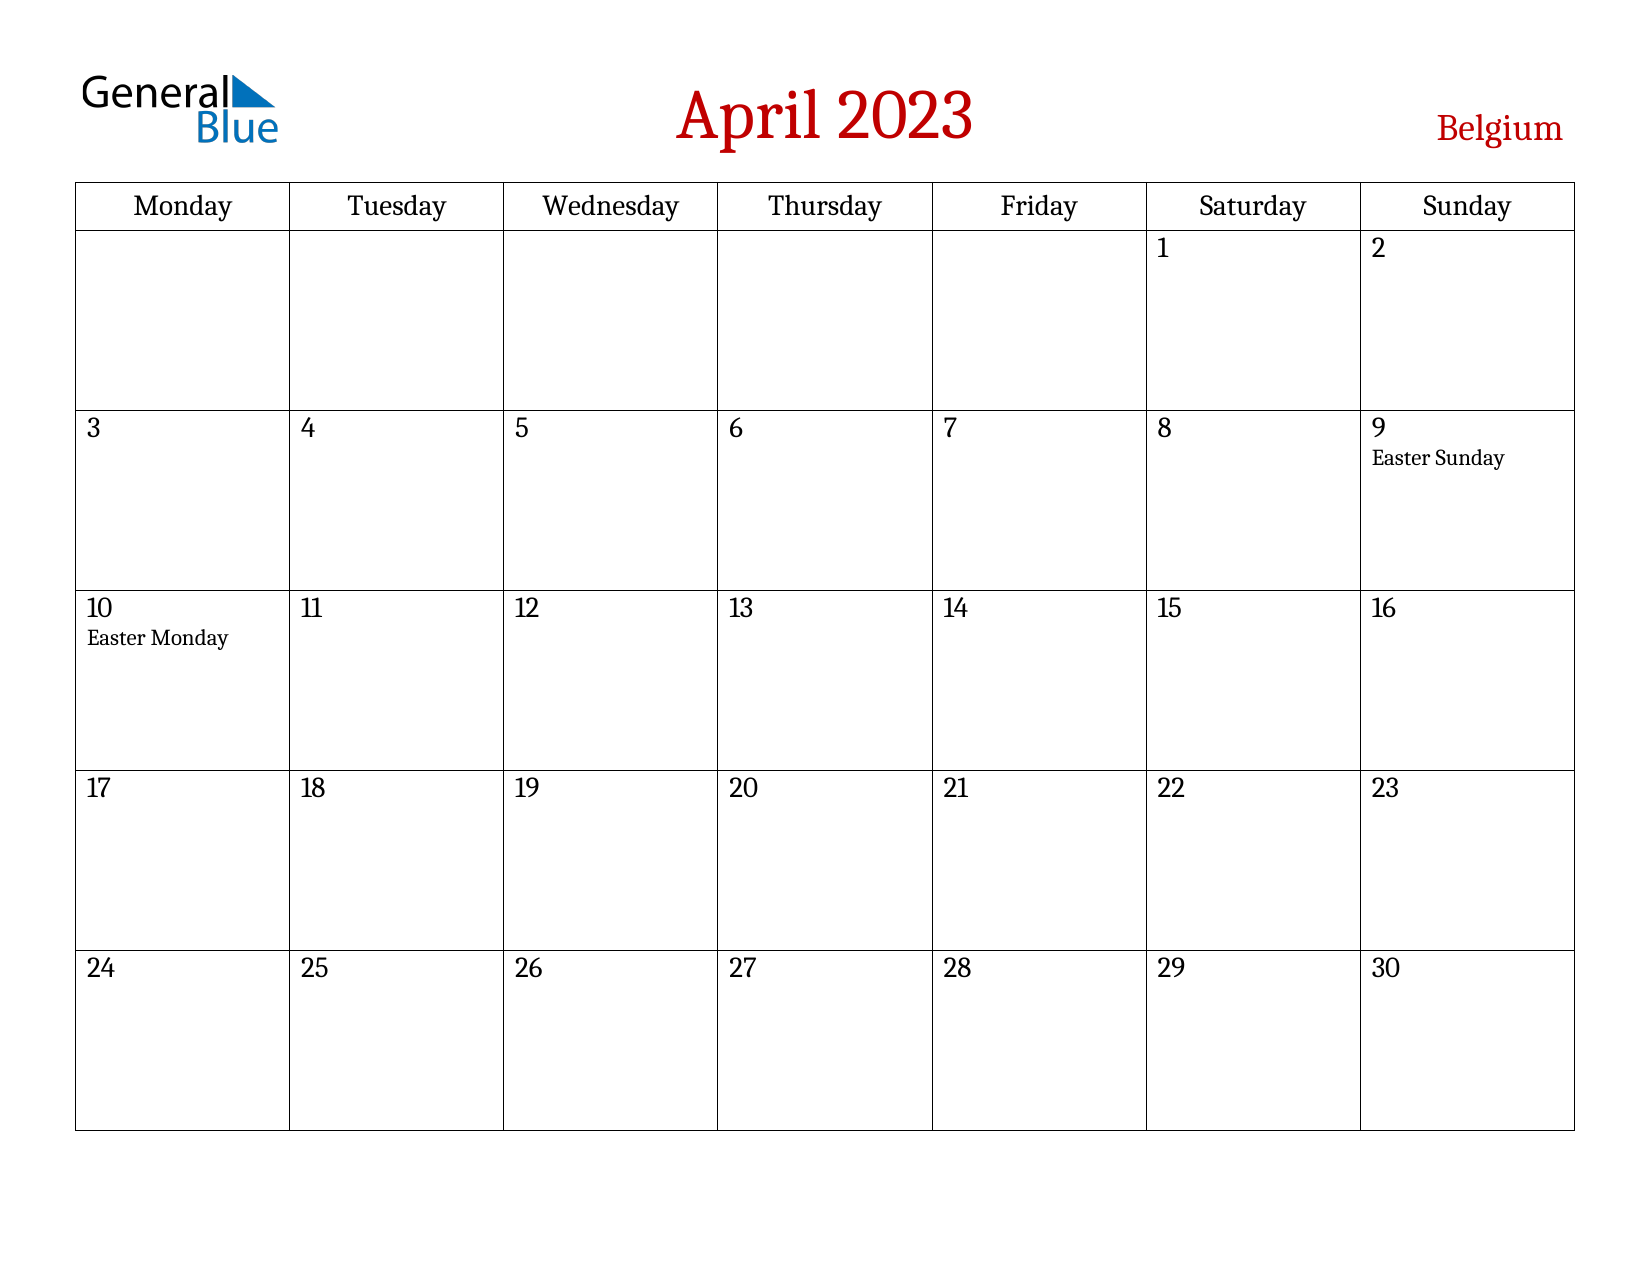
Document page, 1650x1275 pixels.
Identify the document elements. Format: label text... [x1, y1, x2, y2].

table_cell 27 [718, 951, 932, 985]
table_cell 5 [504, 411, 717, 444]
table_cell 10 [76, 591, 289, 625]
table_cell 1 [1147, 231, 1360, 264]
table_cell [933, 265, 1146, 410]
table_cell [1147, 265, 1360, 410]
table_cell [290, 625, 503, 770]
table_cell Monday [76, 183, 289, 230]
table_cell 19 [504, 771, 717, 805]
table_cell [1147, 625, 1360, 770]
table_cell 26 [504, 951, 717, 985]
table_cell 16 [1361, 591, 1574, 625]
table_cell 9 [1361, 411, 1574, 444]
table_cell Saturday [1147, 183, 1360, 230]
table_cell [933, 231, 1146, 264]
table_cell 30 [1361, 951, 1574, 985]
table_cell [718, 985, 932, 1130]
table_cell [718, 805, 932, 950]
table_cell [290, 445, 503, 590]
table_header April 2023 [504, 75, 1146, 182]
table_cell [504, 231, 717, 264]
table_cell [1361, 985, 1574, 1130]
table_cell [290, 985, 503, 1130]
table_cell 15 [1147, 591, 1360, 625]
table_cell Easter Monday [76, 625, 289, 770]
table_cell [1147, 985, 1360, 1130]
table_cell 4 [290, 411, 503, 444]
table_cell [1147, 805, 1360, 950]
table_cell 23 [1361, 771, 1574, 805]
table_cell [1361, 265, 1574, 410]
table_cell [76, 985, 289, 1130]
table_cell 12 [504, 591, 717, 625]
table_cell [933, 445, 1146, 590]
table_cell Wednesday [504, 183, 717, 230]
table_cell [1147, 445, 1360, 590]
table_cell 6 [718, 411, 932, 444]
table_header [76, 75, 503, 182]
table_cell 18 [290, 771, 503, 805]
table_cell [504, 445, 717, 590]
table_cell [718, 265, 932, 410]
table_cell Easter Sunday [1361, 445, 1574, 590]
table_cell 13 [718, 591, 932, 625]
table_cell [718, 445, 932, 590]
table_cell [1361, 625, 1574, 770]
table_cell [504, 265, 717, 410]
table_cell 7 [933, 411, 1146, 444]
table_cell 17 [76, 771, 289, 805]
table_cell [933, 625, 1146, 770]
table_cell [718, 625, 932, 770]
table_cell [290, 265, 503, 410]
table_cell Thursday [718, 183, 932, 230]
table_cell [933, 805, 1146, 950]
table_cell [76, 805, 289, 950]
table_cell [504, 985, 717, 1130]
table_cell 28 [933, 951, 1146, 985]
table_cell 11 [290, 591, 503, 625]
table_cell [76, 265, 289, 410]
table_cell 14 [933, 591, 1146, 625]
table_cell [290, 231, 503, 264]
table_cell Sunday [1361, 183, 1574, 230]
table_header Belgium [1146, 75, 1574, 182]
table_cell 29 [1147, 951, 1360, 985]
table_cell 3 [76, 411, 289, 444]
table_cell [504, 625, 717, 770]
table_cell [933, 985, 1146, 1130]
table_cell [290, 805, 503, 950]
table_cell 25 [290, 951, 503, 985]
table_cell [76, 445, 289, 590]
table_cell [1361, 805, 1574, 950]
table_cell 8 [1147, 411, 1360, 444]
table_cell [504, 805, 717, 950]
table_cell 22 [1147, 771, 1360, 805]
table_cell 24 [76, 951, 289, 985]
table_cell Friday [933, 183, 1146, 230]
table_cell [718, 231, 932, 264]
table_cell Tuesday [290, 183, 503, 230]
picture [82, 75, 278, 143]
table_cell [76, 231, 289, 264]
table_cell 2 [1361, 231, 1574, 264]
table_cell 20 [718, 771, 932, 805]
table_cell 21 [933, 771, 1146, 805]
